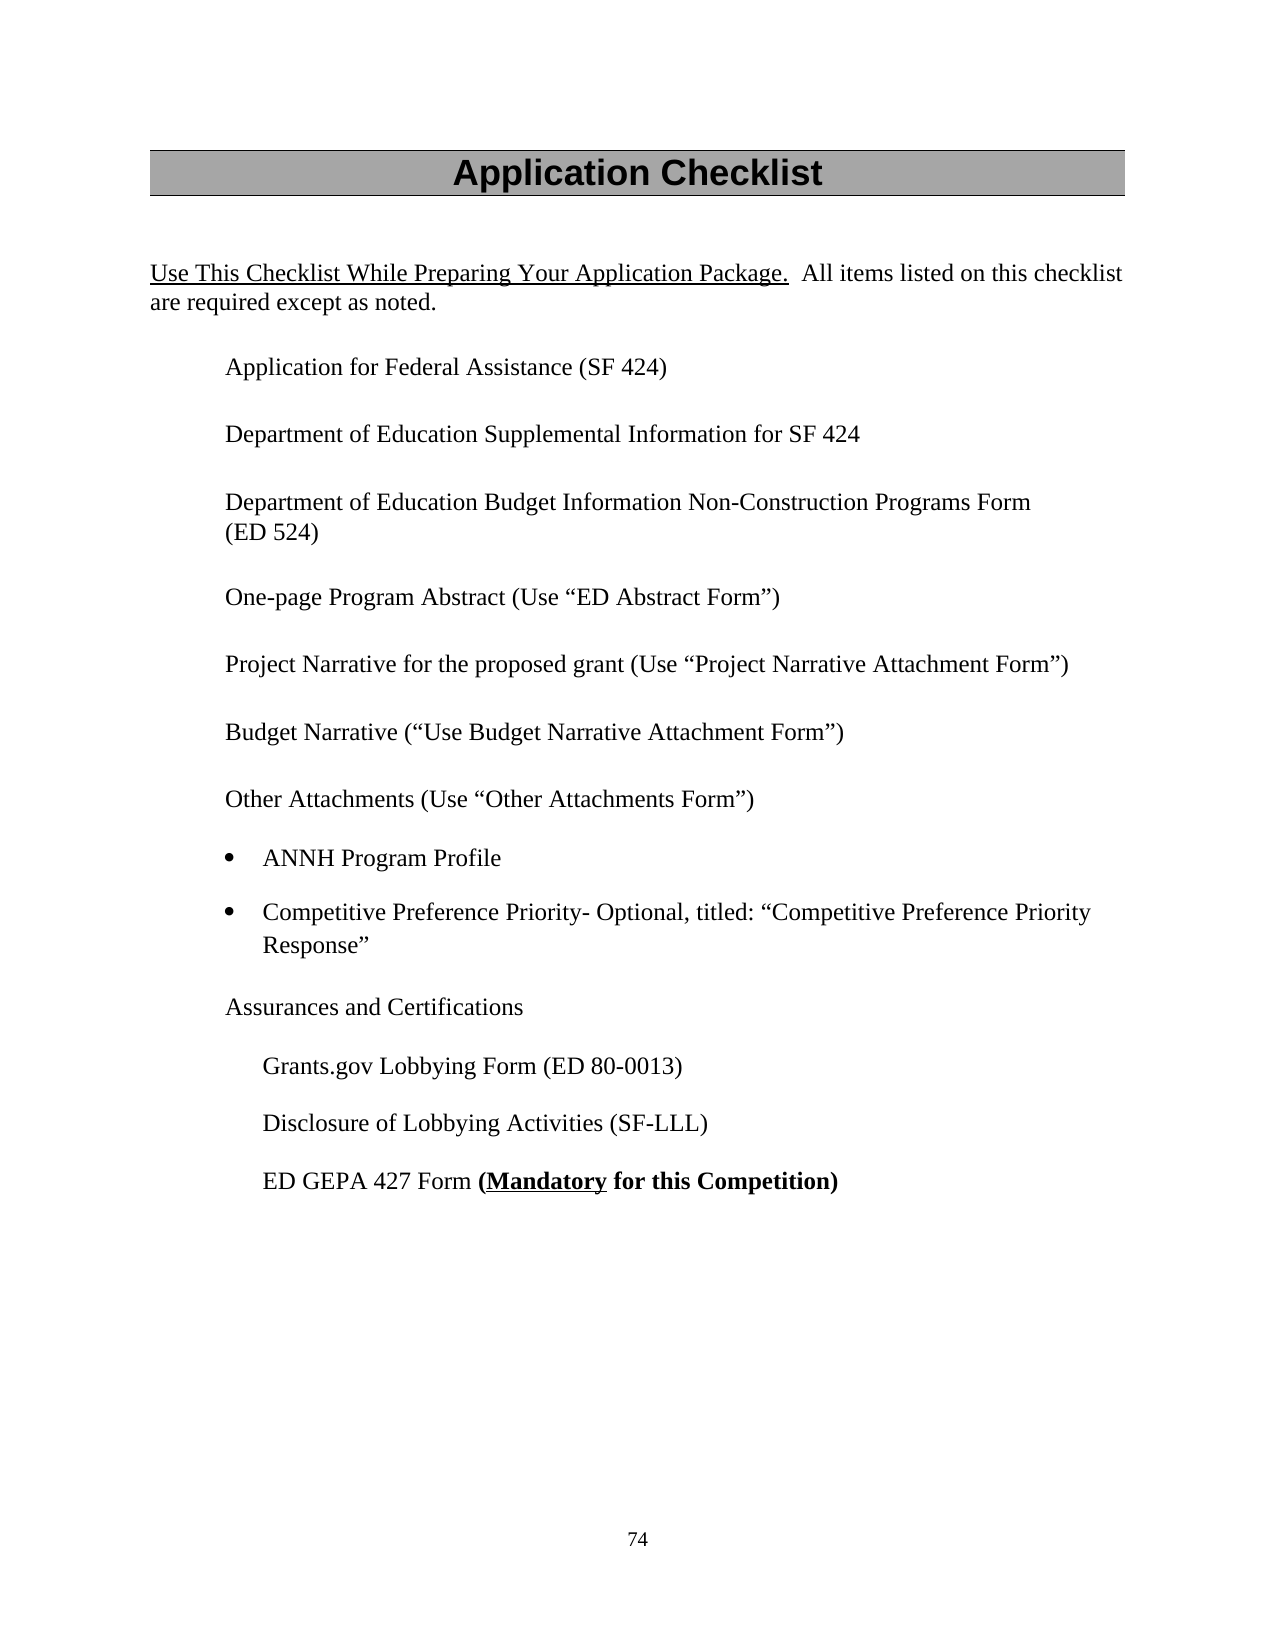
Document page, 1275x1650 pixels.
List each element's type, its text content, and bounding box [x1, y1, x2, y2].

text  ED GEPA 427 Form (Mandatory for this Competition) [150, 1166, 1125, 1194]
text  Assurances and Certifications [150, 984, 1125, 1022]
text  Other Attachments (Use “Other Attachments Form”) [150, 776, 1125, 814]
text  Disclosure of Lobbying Activities (SF-LLL) [150, 1108, 1125, 1137]
list ANNH Program Profile [225, 843, 1125, 872]
text Application Checklist [150, 151, 1125, 195]
text  Grants.gov Lobbying Form (ED 80-0013) [150, 1051, 1125, 1079]
text  One-page Program Abstract (Use “ED Abstract Form”) [150, 575, 1125, 613]
text  Project Narrative for the proposed grant (Use “Project Narrative Attachment Form”) [150, 642, 1125, 680]
text  Budget Narrative (“Use Budget Narrative Attachment Form”) [150, 709, 1125, 747]
text  Application for Federal Assistance (SF 424) [150, 345, 1125, 383]
text  Department of Education Supplemental Information for SF 424 [150, 412, 1125, 450]
list Competitive Preference Priority- Optional, titled: “Competitive Preference Priority Response” [225, 897, 1125, 959]
text Use This Checklist While Preparing Your Application Package. All items listed on this checklist are required except as noted. [150, 258, 1125, 316]
text  Department of Education Budget Information Non-Construction Programs Form [150, 479, 1125, 517]
text (ED 524) [225, 517, 1125, 546]
